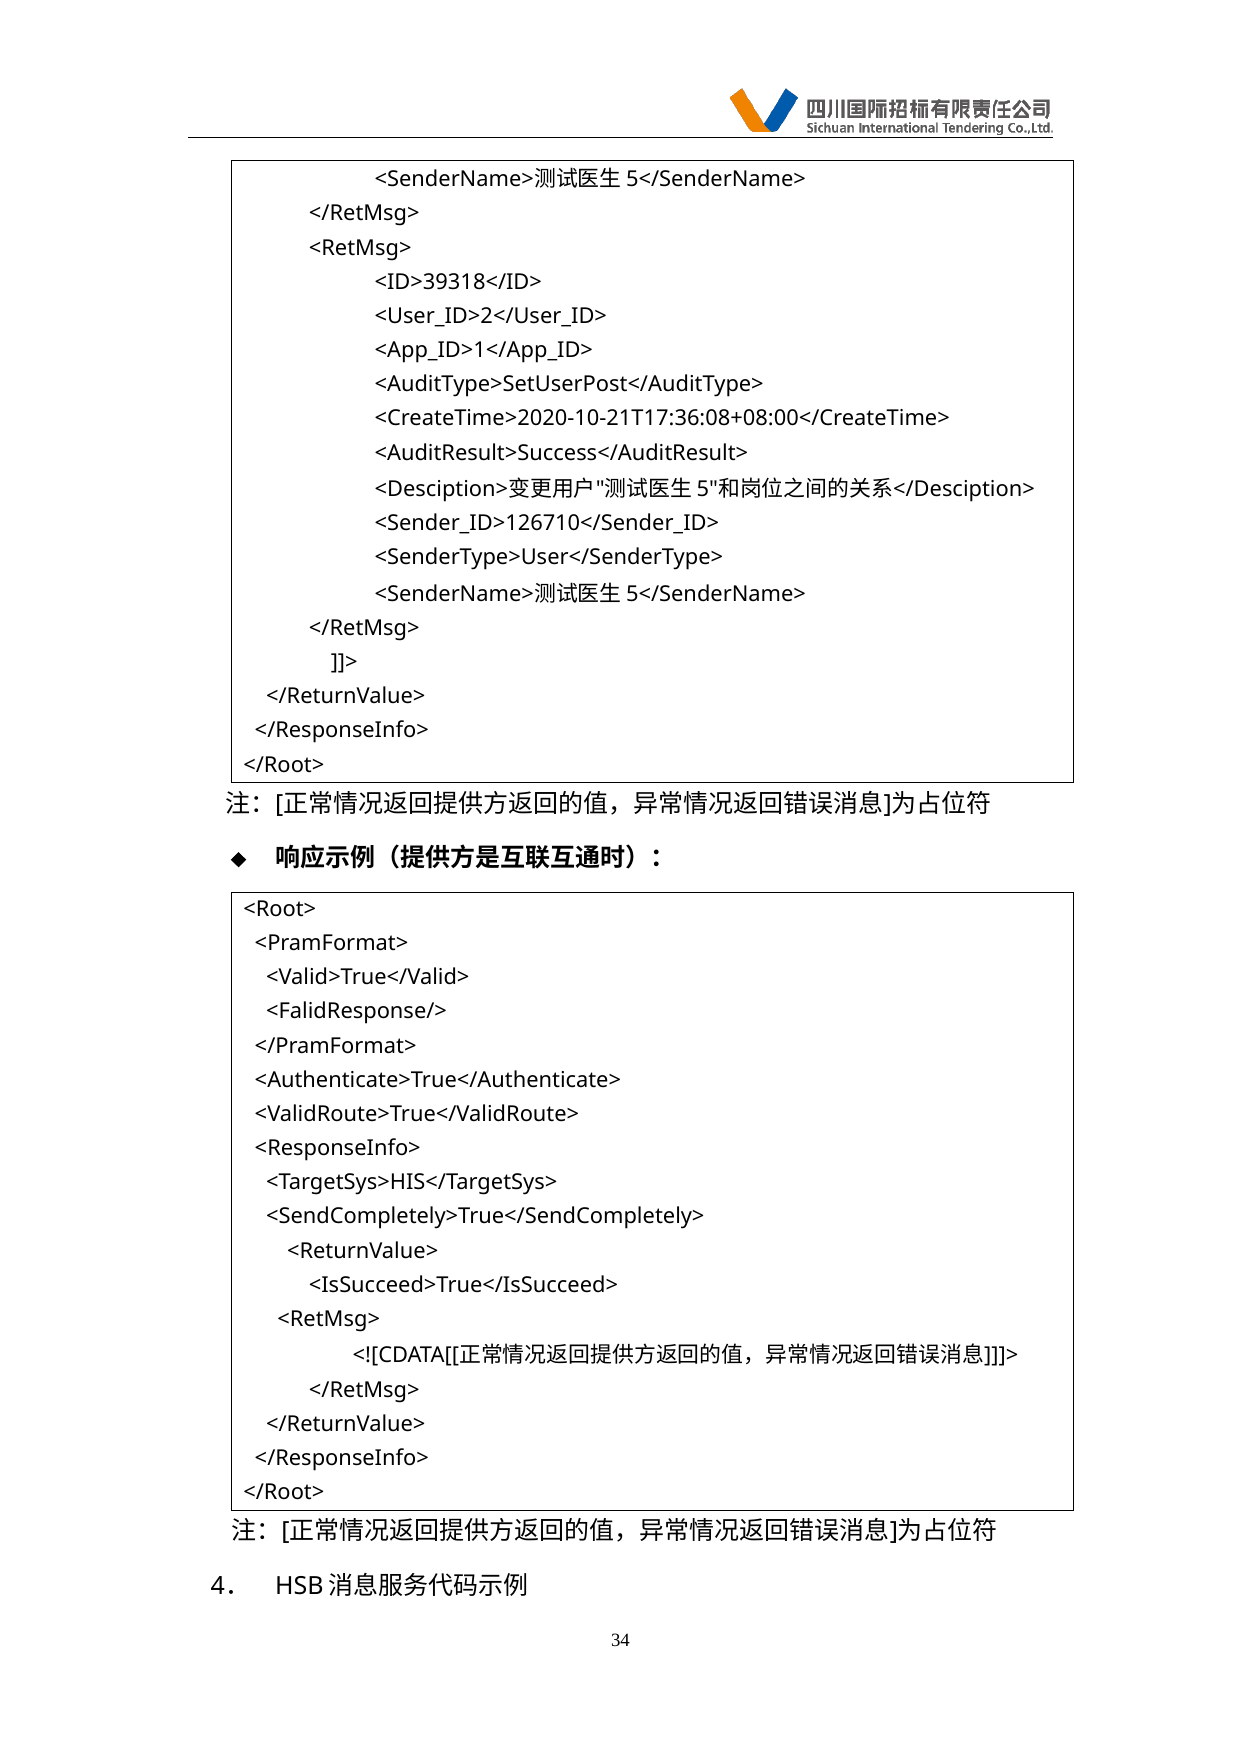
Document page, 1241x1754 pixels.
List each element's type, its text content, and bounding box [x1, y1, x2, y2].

list HSB消息服务代码示例 [210, 1565, 1053, 1601]
text 注：[正常情况返回提供方返回的值，异常情况返回错误消息]为占位符 [187, 783, 1053, 819]
picture [729, 88, 1053, 135]
list 响应示例（提供方是互联互通时）： [231, 838, 1053, 874]
text 注：[正常情况返回提供方返回的值，异常情况返回错误消息]为占位符 [187, 1511, 1053, 1547]
table_header <Root> <PramFormat> <Valid>True</Valid> <FalidResponse/> </PramFormat> <Authenticate>True</Authenticate> <ValidRoute>True</ValidRoute> <ResponseInfo> <TargetSys>HIS</TargetSys> <SendCompletely>True</SendCompletely> <ReturnValue> <IsSucceed>True</IsSucceed> <RetMsg> <![CDATA[[正常情况返回提供方返回的值，异常情况返回错误消息]]]> </RetMsg> </ReturnValue> </ResponseInfo> </Root> [232, 893, 1073, 1510]
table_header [232, 161, 1073, 782]
